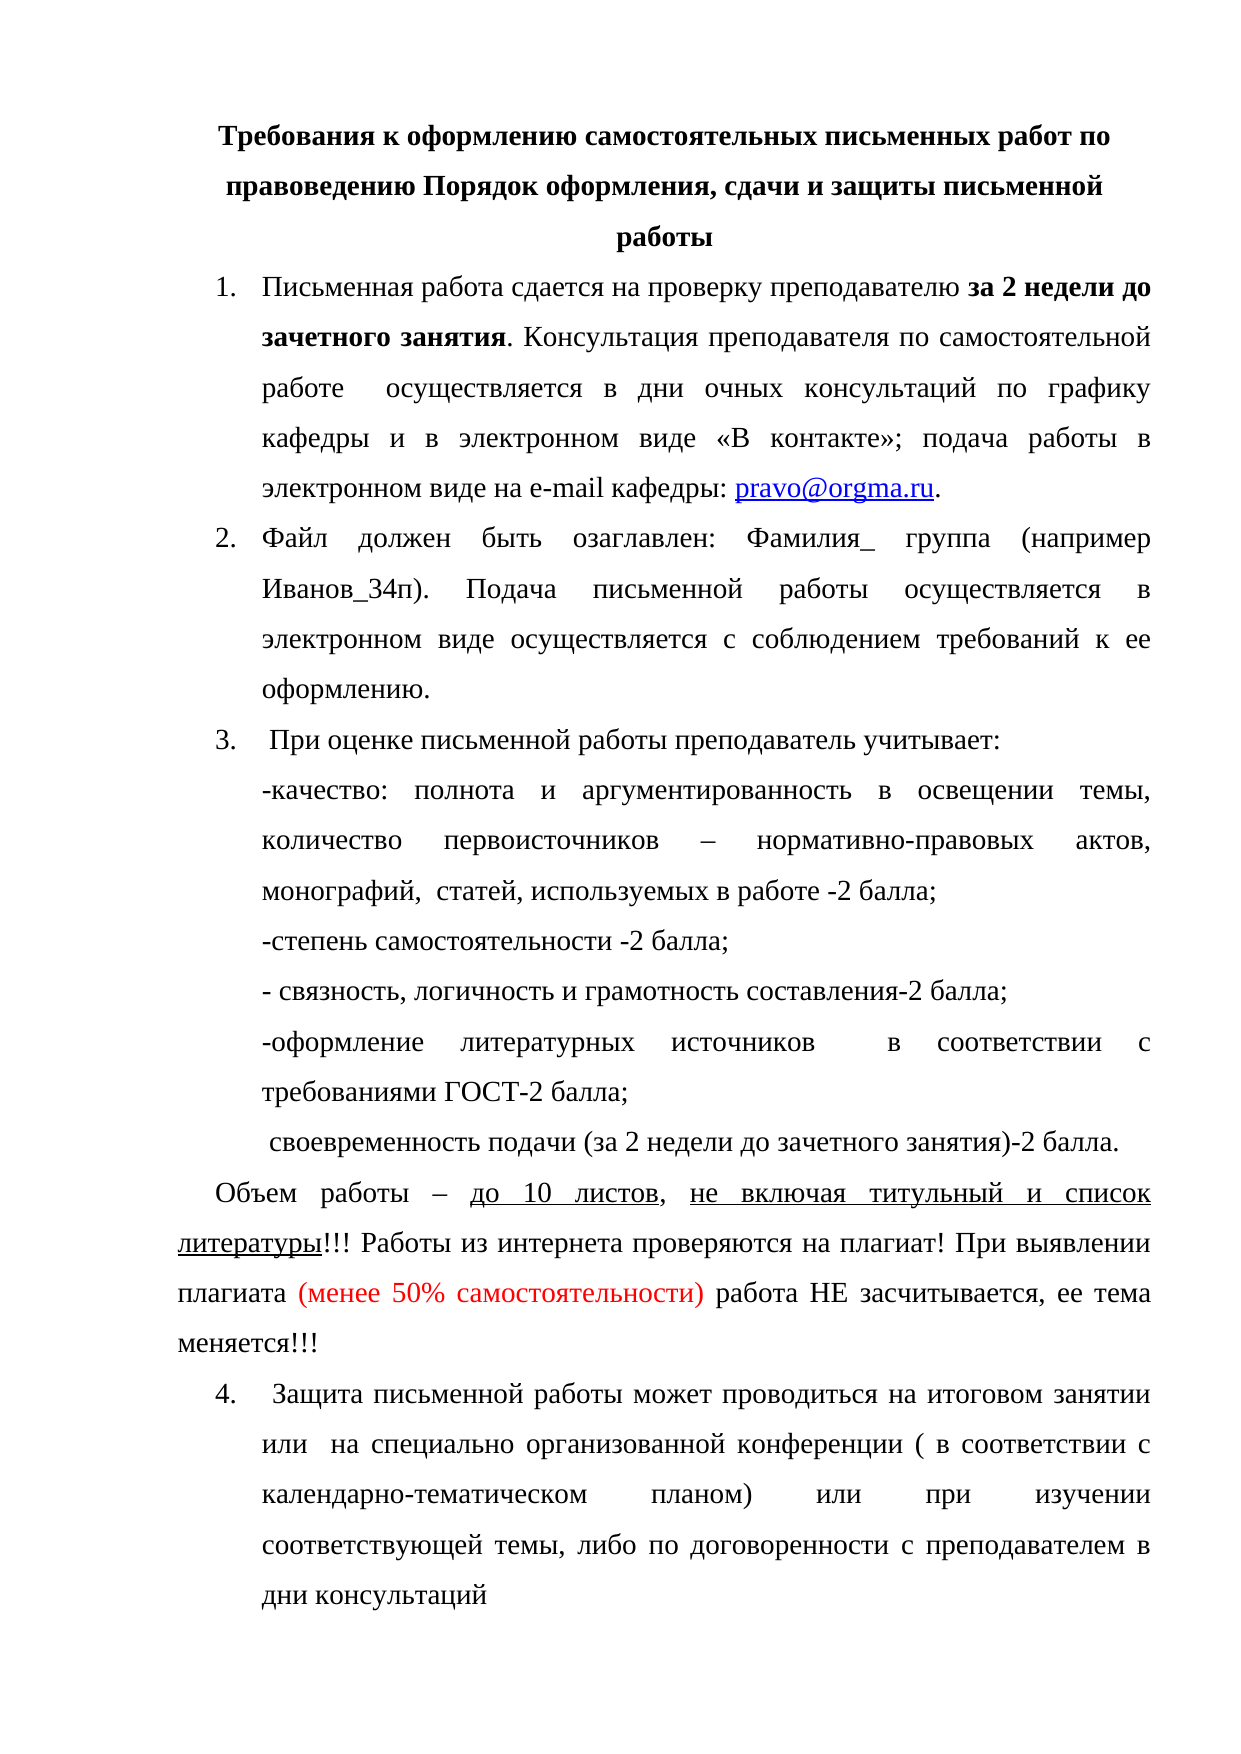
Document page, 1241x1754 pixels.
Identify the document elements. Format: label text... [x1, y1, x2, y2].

list Защита письменной работы может проводиться на итоговом занятии или на специально организованной конференции ( в соответствии с календарно-тематическом планом) или при изучении соответствующей темы, либо по договоренности с преподавателем в дни консультаций [215, 1376, 1152, 1611]
list -оформление литературных источников в соответствии с требованиями ГОСТ-2 балла; [262, 1024, 1152, 1108]
list - связность, логичность и грамотность составления-2 балла; [262, 973, 1152, 1007]
list При оценке письменной работы преподаватель учитывает: [215, 722, 1152, 755]
list -качество: полнота и аргументированность в освещении темы, количество первоисточников – нормативно-правовых актов, монографий, статей, используемых в работе -2 балла; [262, 772, 1152, 906]
list -степень самостоятельности -2 балла; [262, 923, 1152, 957]
text Требования к оформлению самостоятельных письменных работ по правоведению Порядок оформления, сдачи и защиты письменной работы [177, 118, 1152, 252]
text Объем работы – до 10 листов, не включая титульный и список литературы!!! Работы из интернета проверяются на плагиат! При выявлении плагиата (менее 50% самостоятельности) работа НЕ засчитывается, ее тема меняется!!! [177, 1175, 1152, 1359]
list Письменная работа сдается на проверку преподавателю за 2 недели до зачетного занятия. Консультация преподавателя по самостоятельной работе осуществляется в дни очных консультаций по графику кафедры и в электронном виде «В контакте»; подача работы в электронном виде на e-mail кафедры: pravo@orgma.ru. [215, 269, 1152, 504]
list Файл должен быть озаглавлен: Фамилия_ группа (например Иванов_34п). Подача письменной работы осуществляется в электронном виде осуществляется с соблюдением требований к ее оформлению. [215, 521, 1152, 705]
list своевременность подачи (за 2 недели до зачетного занятия)-2 балла. [262, 1124, 1152, 1158]
